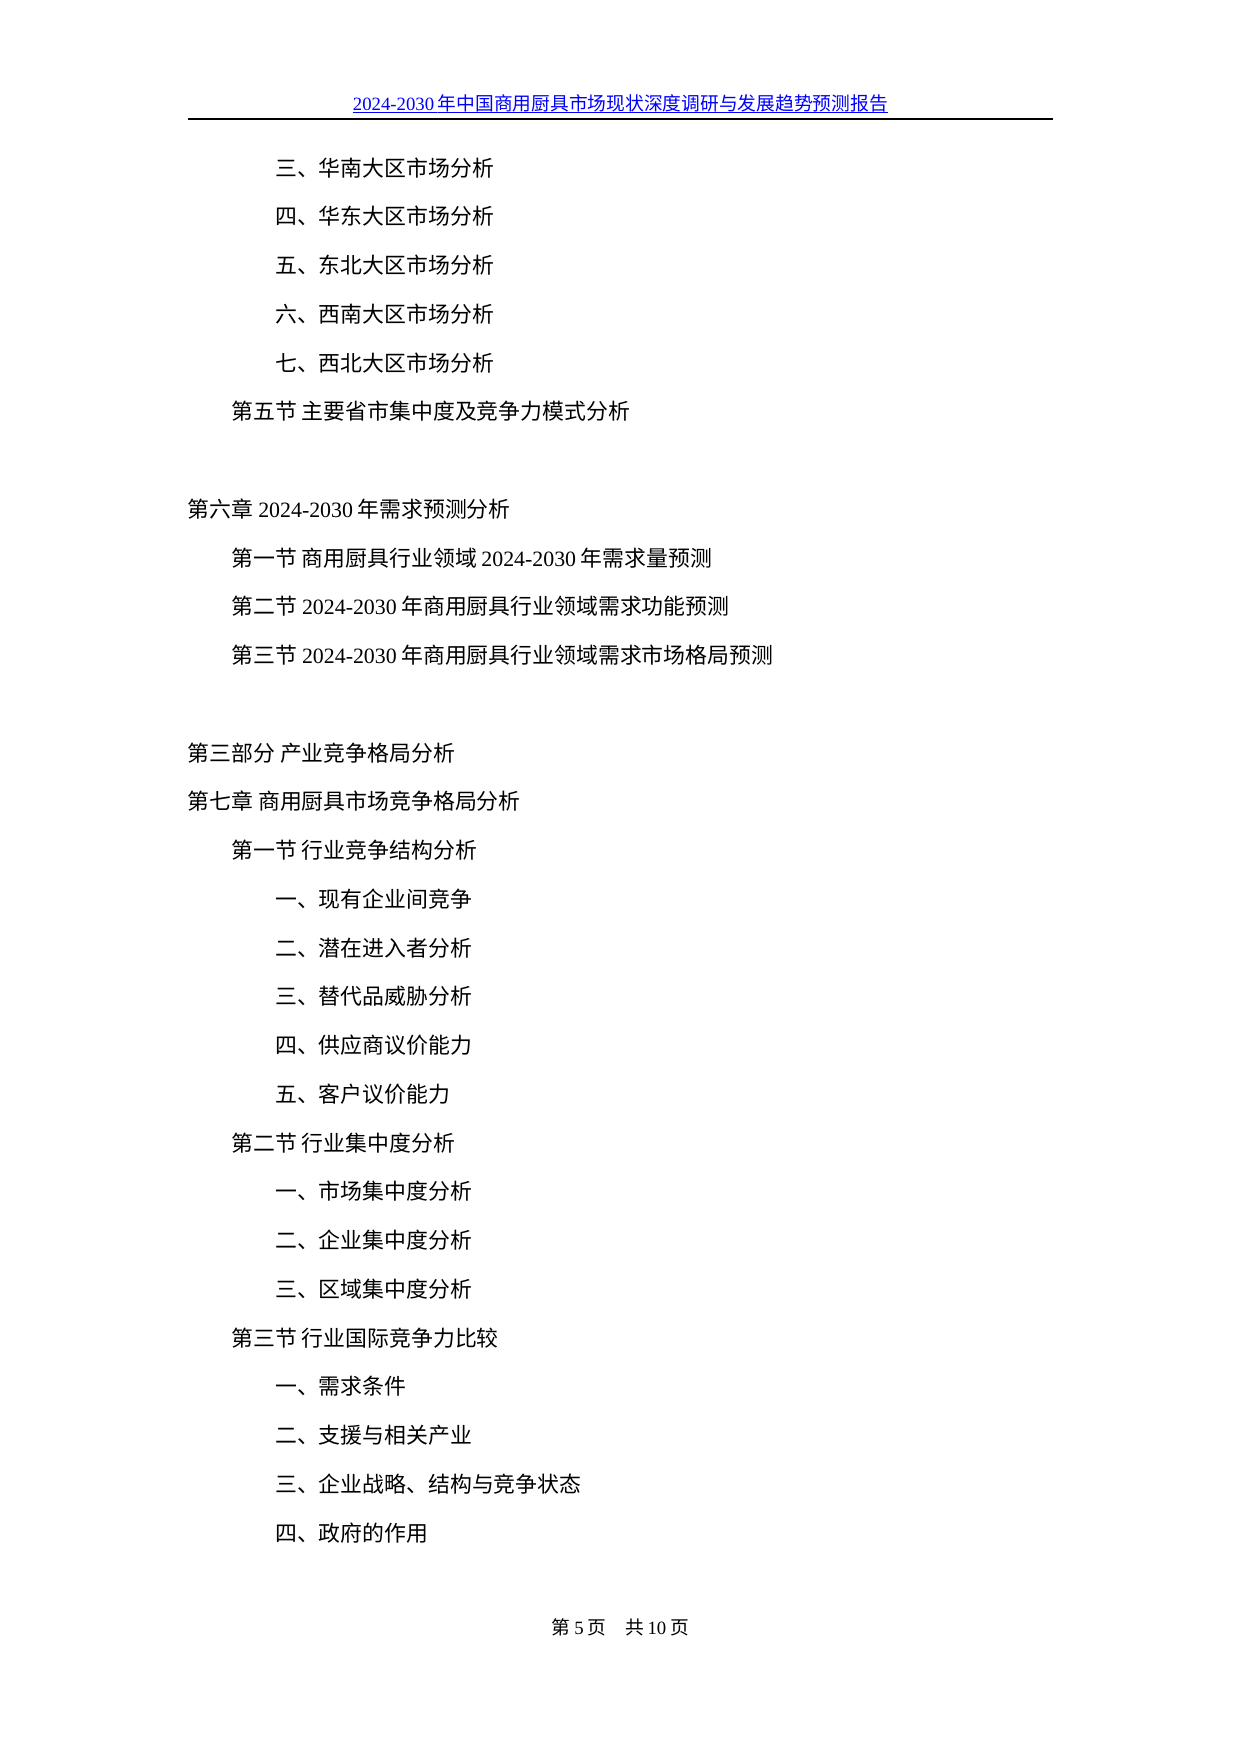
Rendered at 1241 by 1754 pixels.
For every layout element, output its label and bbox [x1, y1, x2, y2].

text [187, 150, 1053, 1548]
